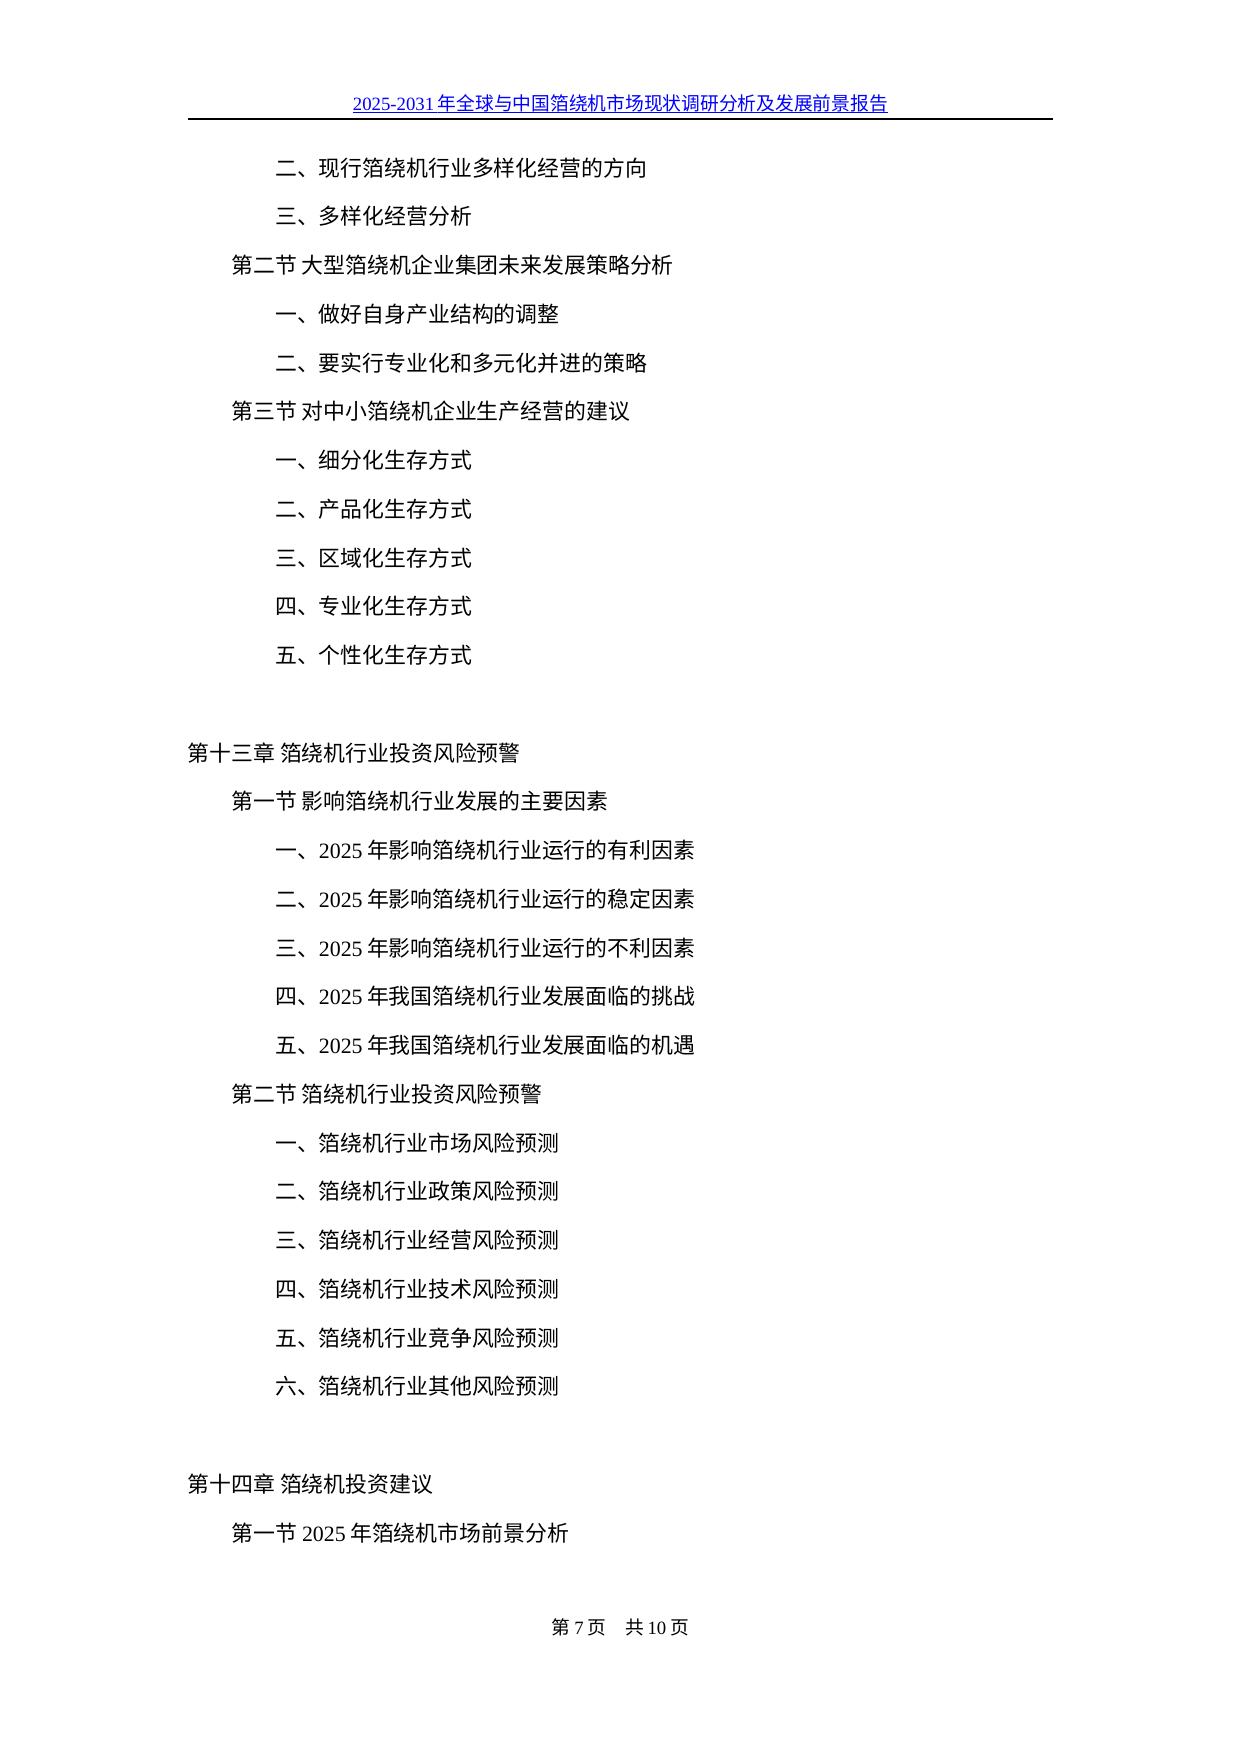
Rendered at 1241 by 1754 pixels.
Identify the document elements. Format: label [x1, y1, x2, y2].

text [187, 150, 1053, 1548]
